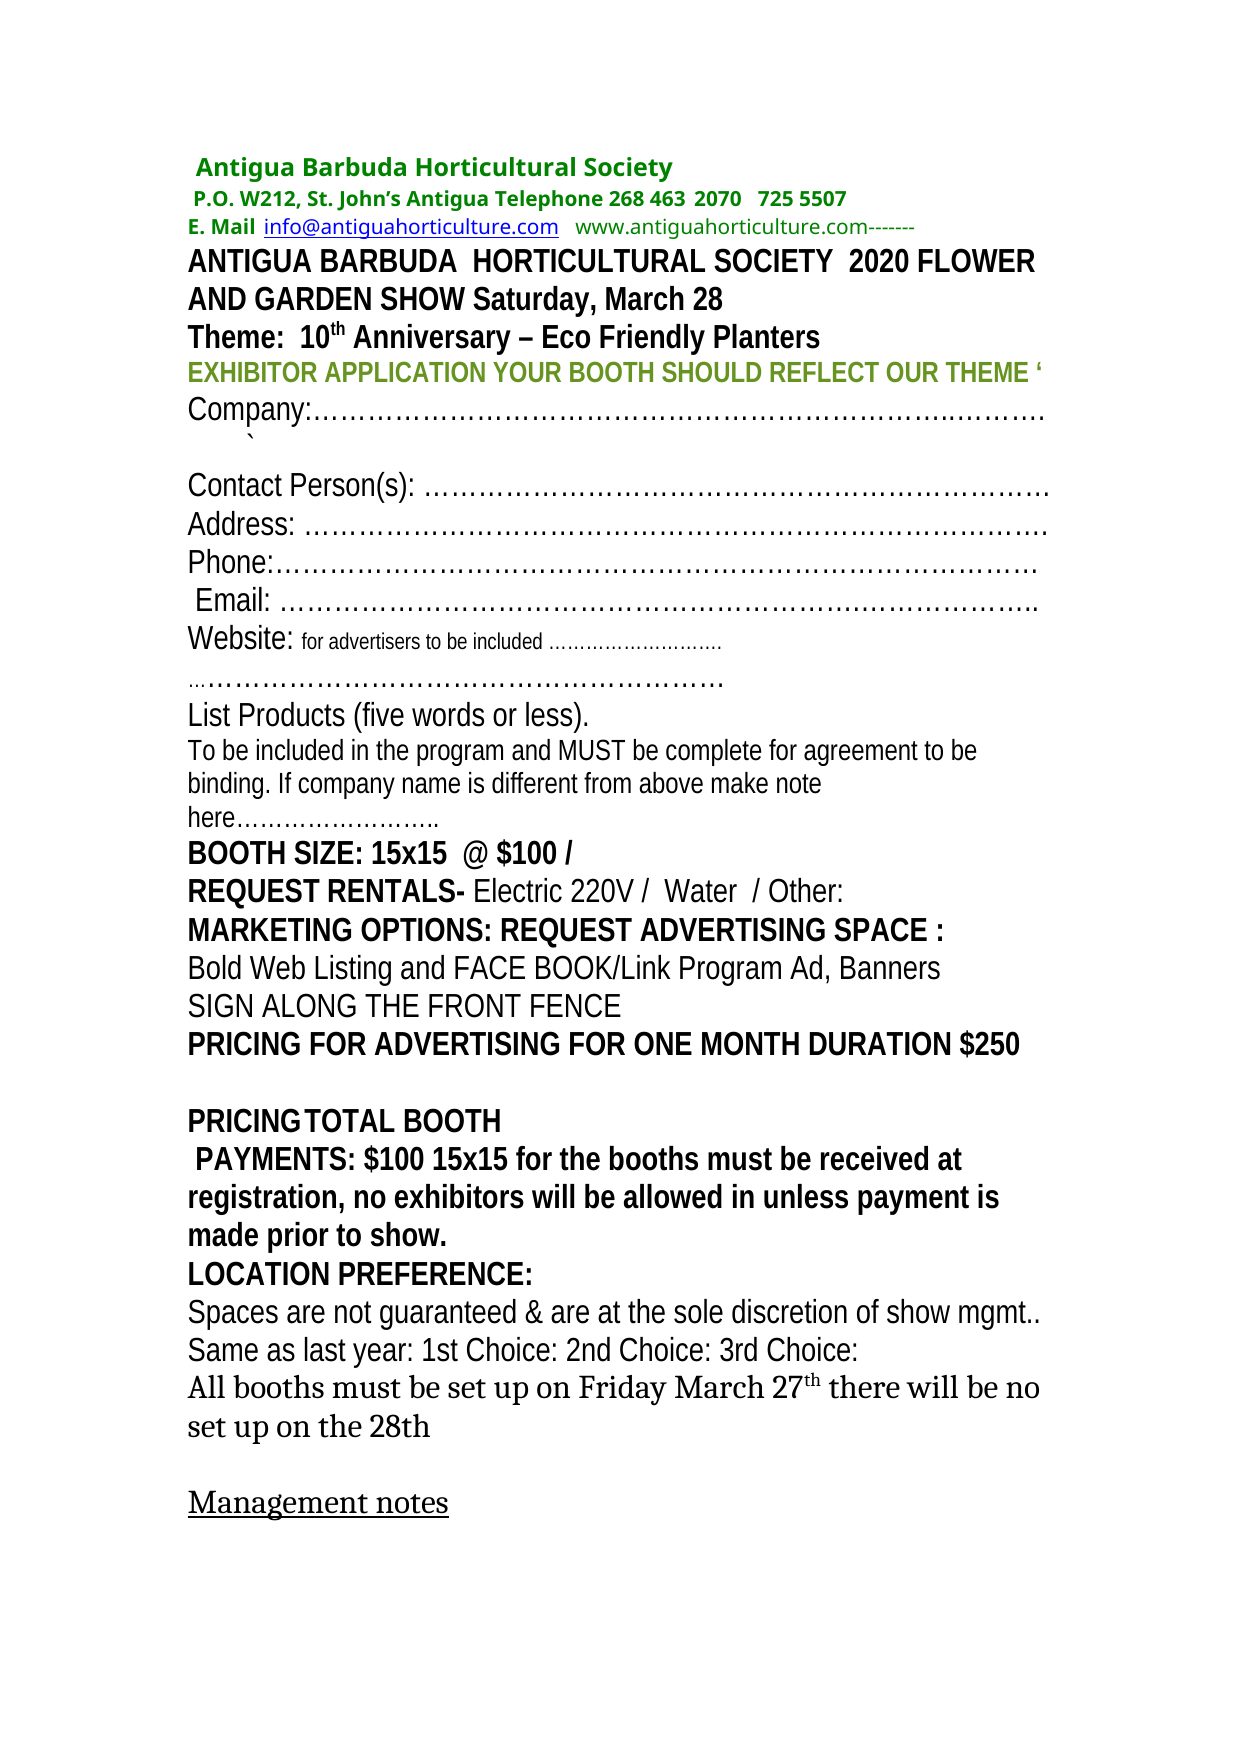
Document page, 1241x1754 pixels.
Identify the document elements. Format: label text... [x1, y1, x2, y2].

text MARKETING OPTIONS: REQUEST ADVERTISING SPACE : [187, 910, 1053, 948]
text Management notes [187, 1484, 1053, 1522]
text REQUEST RENTALS- Electric 220V / Water / Other: [187, 872, 1053, 910]
text List Products (five words or less). [187, 695, 1053, 733]
text Email: ……………………………………………………….……………….. [187, 580, 1053, 618]
text SIGN ALONG THE FRONT FENCE [187, 986, 1053, 1024]
text Website: for advertisers to be included ……………………….…………………………………………………… [187, 618, 1053, 695]
text Spaces are not guaranteed & are at the sole discretion of show mgmt.. Same as last year: 1st Choice: 2nd Choice: 3rd Choice: [187, 1292, 1053, 1369]
text E. Mail info@antiguahorticulture.com www.antiguahorticulture.com------- [187, 212, 1053, 241]
text Phone:………………………………………………………………………… [187, 542, 1053, 580]
text PRICING FOR ADVERTISING FOR ONE MONTH DURATION $250 [187, 1024, 1053, 1063]
text Antigua Barbuda Horticultural Society [187, 150, 1053, 184]
text Company:……………………………………………………………..………. ` [187, 389, 1053, 466]
text ANTIGUA BARBUDA HORTICULTURAL SOCIETY 2020 FLOWER AND GARDEN SHOW Saturday, March 28 [187, 241, 1053, 317]
text To be included in the program and MUST be complete for agreement to be binding. If company name is different from above make note here…………………….. [187, 733, 1053, 833]
text Contact Person(s): …………………………………………………………… [187, 466, 1053, 504]
text Address: ………………………………………………………………………. [187, 504, 1053, 542]
text Bold Web Listing and FACE BOOK/Link Program Ad, Banners [187, 948, 1053, 986]
text All booths must be set up on Friday March 27th there will be no set up on the 28th [187, 1369, 1053, 1445]
text BOOTH SIZE: 15x15 @ $100 / [187, 833, 1053, 872]
text PRICING TOTAL BOOTH [187, 1101, 1053, 1139]
text P.O. W212, St. John’s Antigua Telephone 268 463 2070 725 5507 [187, 184, 1053, 212]
text PAYMENTS: $100 15x15 for the booths must be received at registration, no exhibitors will be allowed in unless payment is made prior to show. [187, 1139, 1053, 1254]
text EXHIBITOR APPLICATION YOUR BOOTH SHOULD REFLECT OUR THEME ‘ [187, 356, 1053, 389]
text Theme: 10th Anniversary – Eco Friendly Planters [187, 317, 1053, 356]
text LOCATION PREFERENCE: [187, 1254, 1053, 1292]
